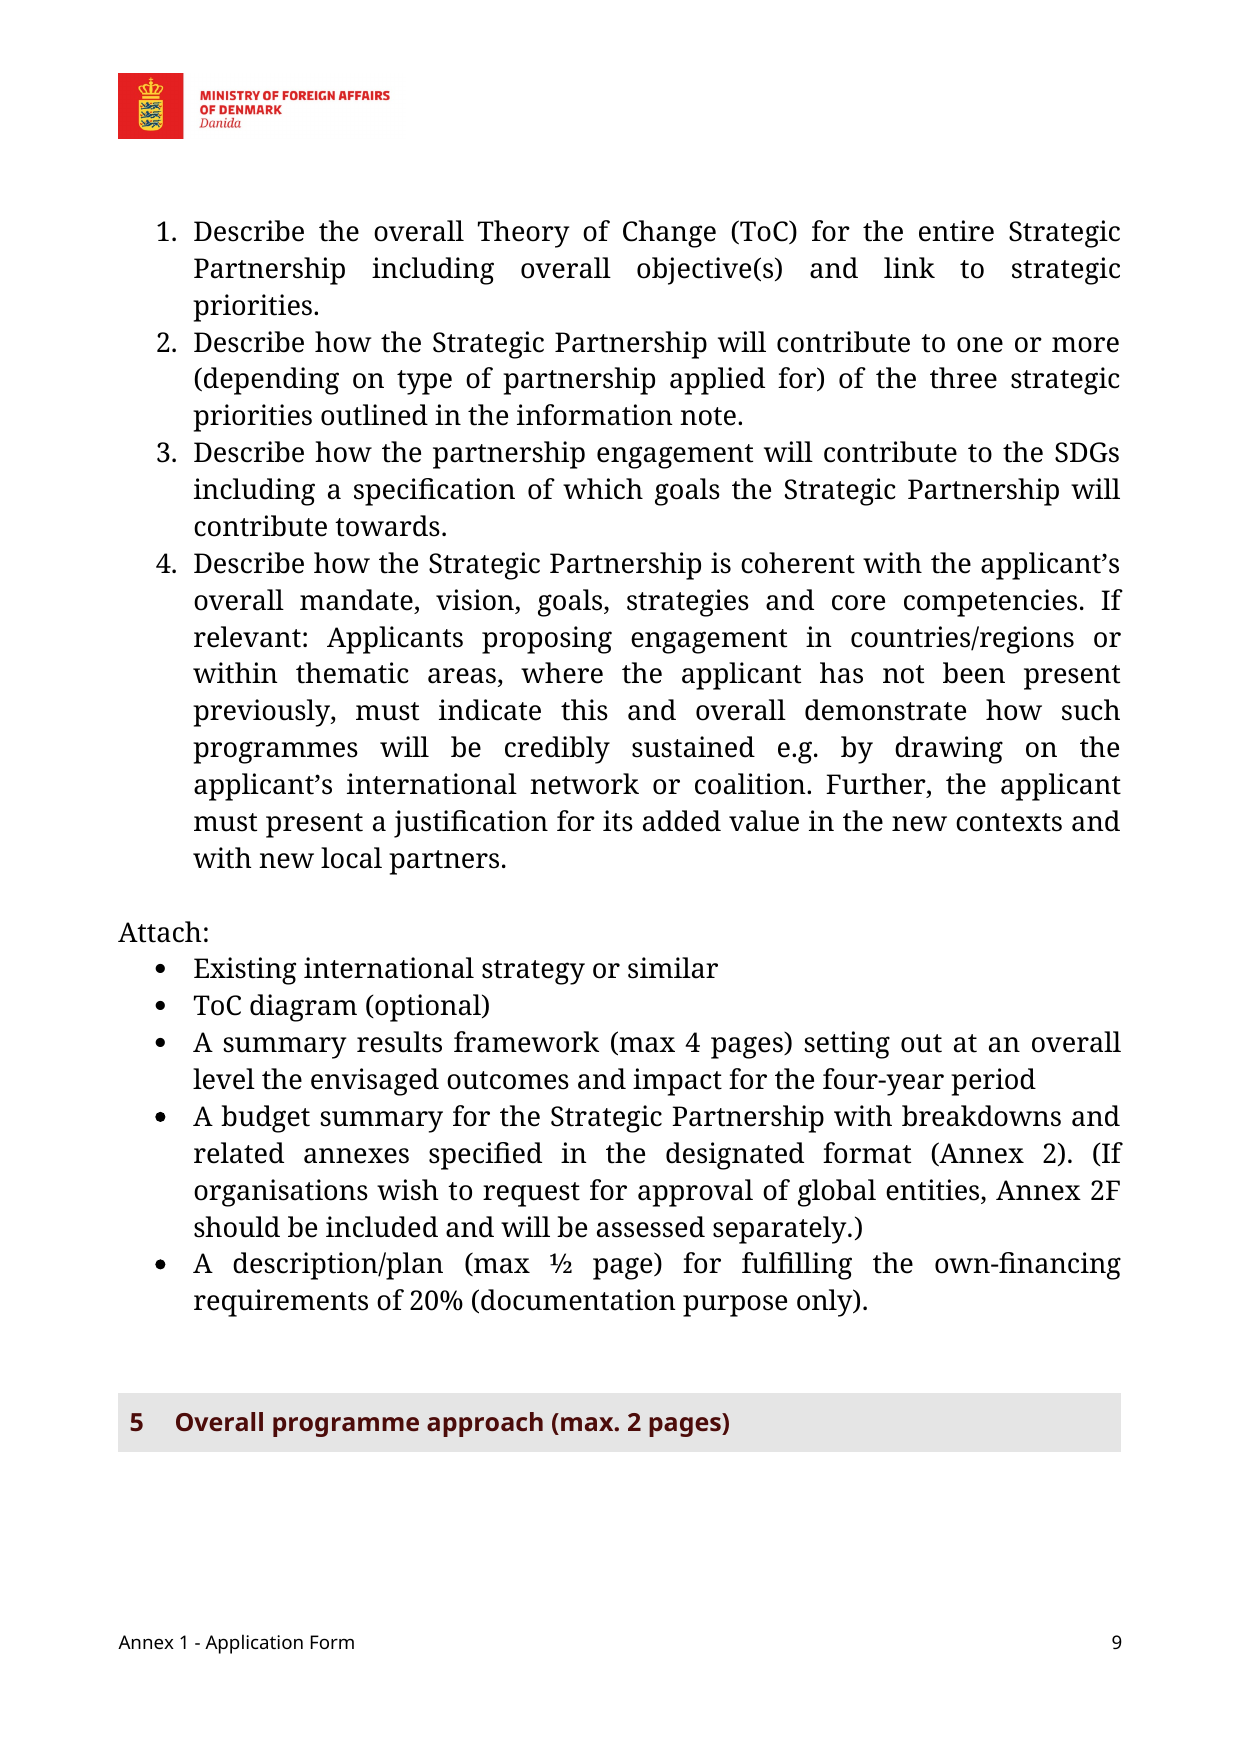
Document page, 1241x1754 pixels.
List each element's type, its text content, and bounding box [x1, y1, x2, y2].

text Attach: [118, 913, 1122, 950]
list A description/plan (max ½ page) for fulfilling the own-financing requirements of 20% (documentation purpose only). [156, 1245, 1122, 1319]
list Describe how the Strategic Partnership is coherent with the applicant’s overall mandate, vision, goals, strategies and core competencies. If relevant: Applicants proposing engagement in countries/regions or within thematic areas, where the applicant has not been present previously, must indicate this and overall demonstrate how such programmes will be credibly sustained e.g. by drawing on the applicant’s international network or coalition. Further, the applicant must present a justification for its added value in the new contexts and with new local partners. [156, 544, 1122, 876]
list ToC diagram (optional) [156, 987, 1122, 1024]
list Describe how the partnership engagement will contribute to the SDGs including a specification of which goals the Strategic Partnership will contribute towards. [156, 434, 1122, 544]
list A summary results framework (max 4 pages) setting out at an overall level the envisaged outcomes and impact for the four-year period [156, 1024, 1122, 1097]
list Existing international strategy or similar [156, 950, 1122, 987]
list Describe the overall Theory of Change (ToC) for the entire Strategic Partnership including overall objective(s) and link to strategic priorities. [156, 212, 1122, 323]
picture [118, 73, 407, 139]
table_header Overall programme approach (max. 2 pages) [118, 1393, 1121, 1452]
list Describe how the Strategic Partnership will contribute to one or more (depending on type of partnership applied for) of the three strategic priorities outlined in the information note. [156, 323, 1122, 434]
list A budget summary for the Strategic Partnership with breakdowns and related annexes specified in the designated format (Annex 2). (If organisations wish to request for approval of global entities, Annex 2F should be included and will be assessed separately.) [156, 1097, 1122, 1245]
